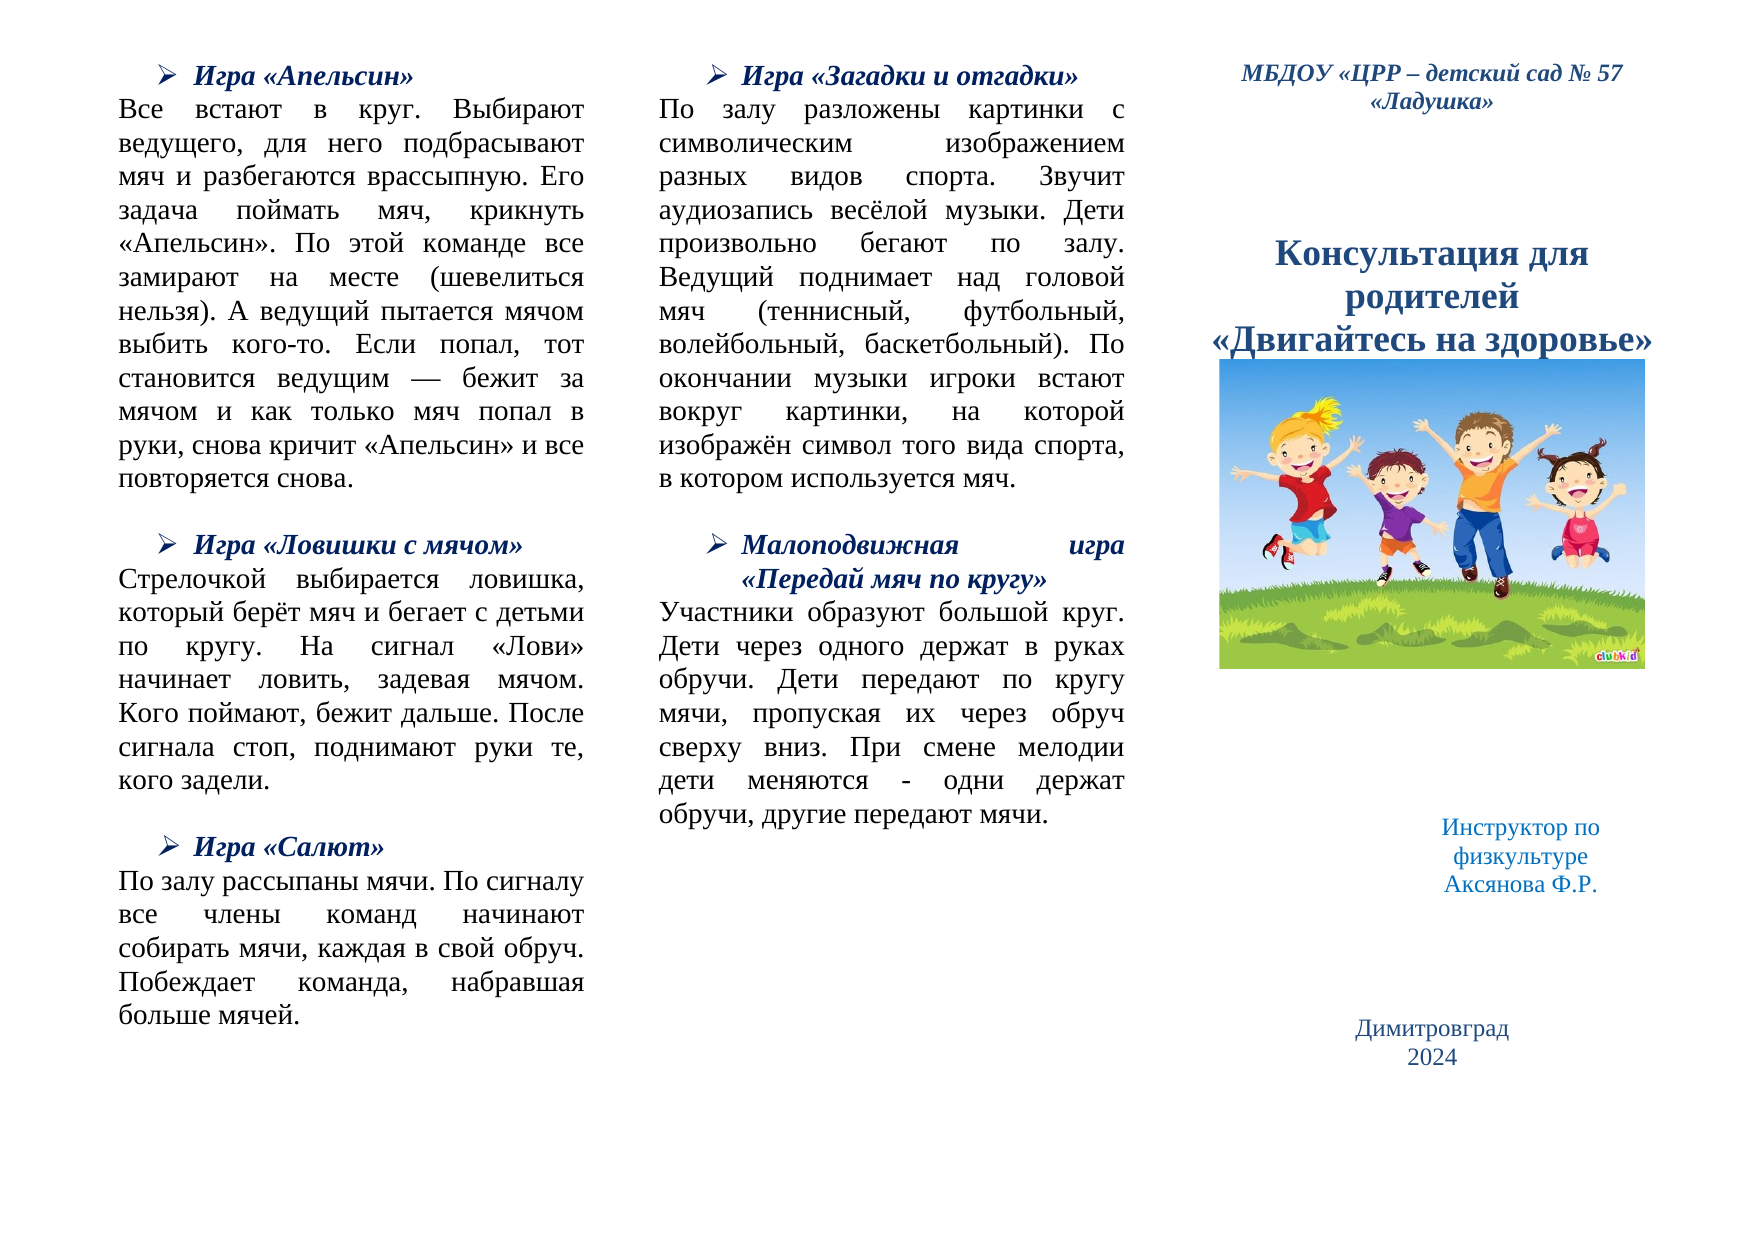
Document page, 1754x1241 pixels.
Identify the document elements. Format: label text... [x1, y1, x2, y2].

text Консультация для родителей [1199, 230, 1665, 316]
list Малоподвижная игра «Передай мяч по кругу» [704, 527, 1125, 594]
text Аксянова Ф.Р. [1376, 869, 1665, 898]
picture [1219, 359, 1645, 669]
text По залу разложены картинки с символическим изображением разных видов спорта. Звучит аудиозапись весёлой музыки. Дети произвольно бегают по залу. Ведущий поднимает над головой мяч (теннисный, футбольный, волейбольный, баскетбольный). По окончании музыки игроки встают вокруг картинки, на которой изображён символ того вида спорта, в котором используется мяч. [658, 91, 1125, 494]
text Участники образуют большой круг. Дети через одного держат в руках обручи. Дети передают по кругу мячи, пропуская их через обруч сверху вниз. При смене мелодии дети меняются - одни держат обручи, другие передают мячи. [658, 594, 1125, 829]
text Инструктор по физкультуре [1376, 812, 1665, 869]
text Все встают в круг. Выбирают ведущего, для него подбрасывают мяч и разбегаются врассыпную. Его задача поймать мяч, крикнуть «Апельсин». По этой команде все замирают на месте (шевелиться нельзя). А ведущий пытается мячом выбить кого-то. Если попал, тот становится ведущим — бежит за мячом и как только мяч попал в руки, снова кричит «Апельсин» и все повторяется снова. [118, 91, 585, 494]
list Игра «Загадки и отгадки» [704, 58, 1125, 91]
text 2024 [1199, 1042, 1665, 1071]
text Димитровград [1199, 1013, 1665, 1042]
list Игра «Апельсин» [156, 58, 585, 91]
text «Двигайтесь на здоровье» [1199, 316, 1665, 359]
text По залу рассыпаны мячи. По сигналу все члены команд начинают собирать мячи, каждая в свой обруч. Побеждает команда, набравшая больше мячей. [118, 863, 585, 1031]
list Игра «Ловишки с мячом» [156, 527, 585, 561]
text Стрелочкой выбирается ловишка, который берёт мяч и бегает с детьми по кругу. На сигнал «Лови» начинает ловить, задевая мячом. Кого поймают, бежит дальше. После сигнала стоп, поднимают руки те, кого задели. [118, 561, 585, 796]
list Игра «Салют» [156, 829, 585, 863]
text МБДОУ «ЦРР – детский сад № 57 «Ладушка» [1199, 58, 1665, 115]
